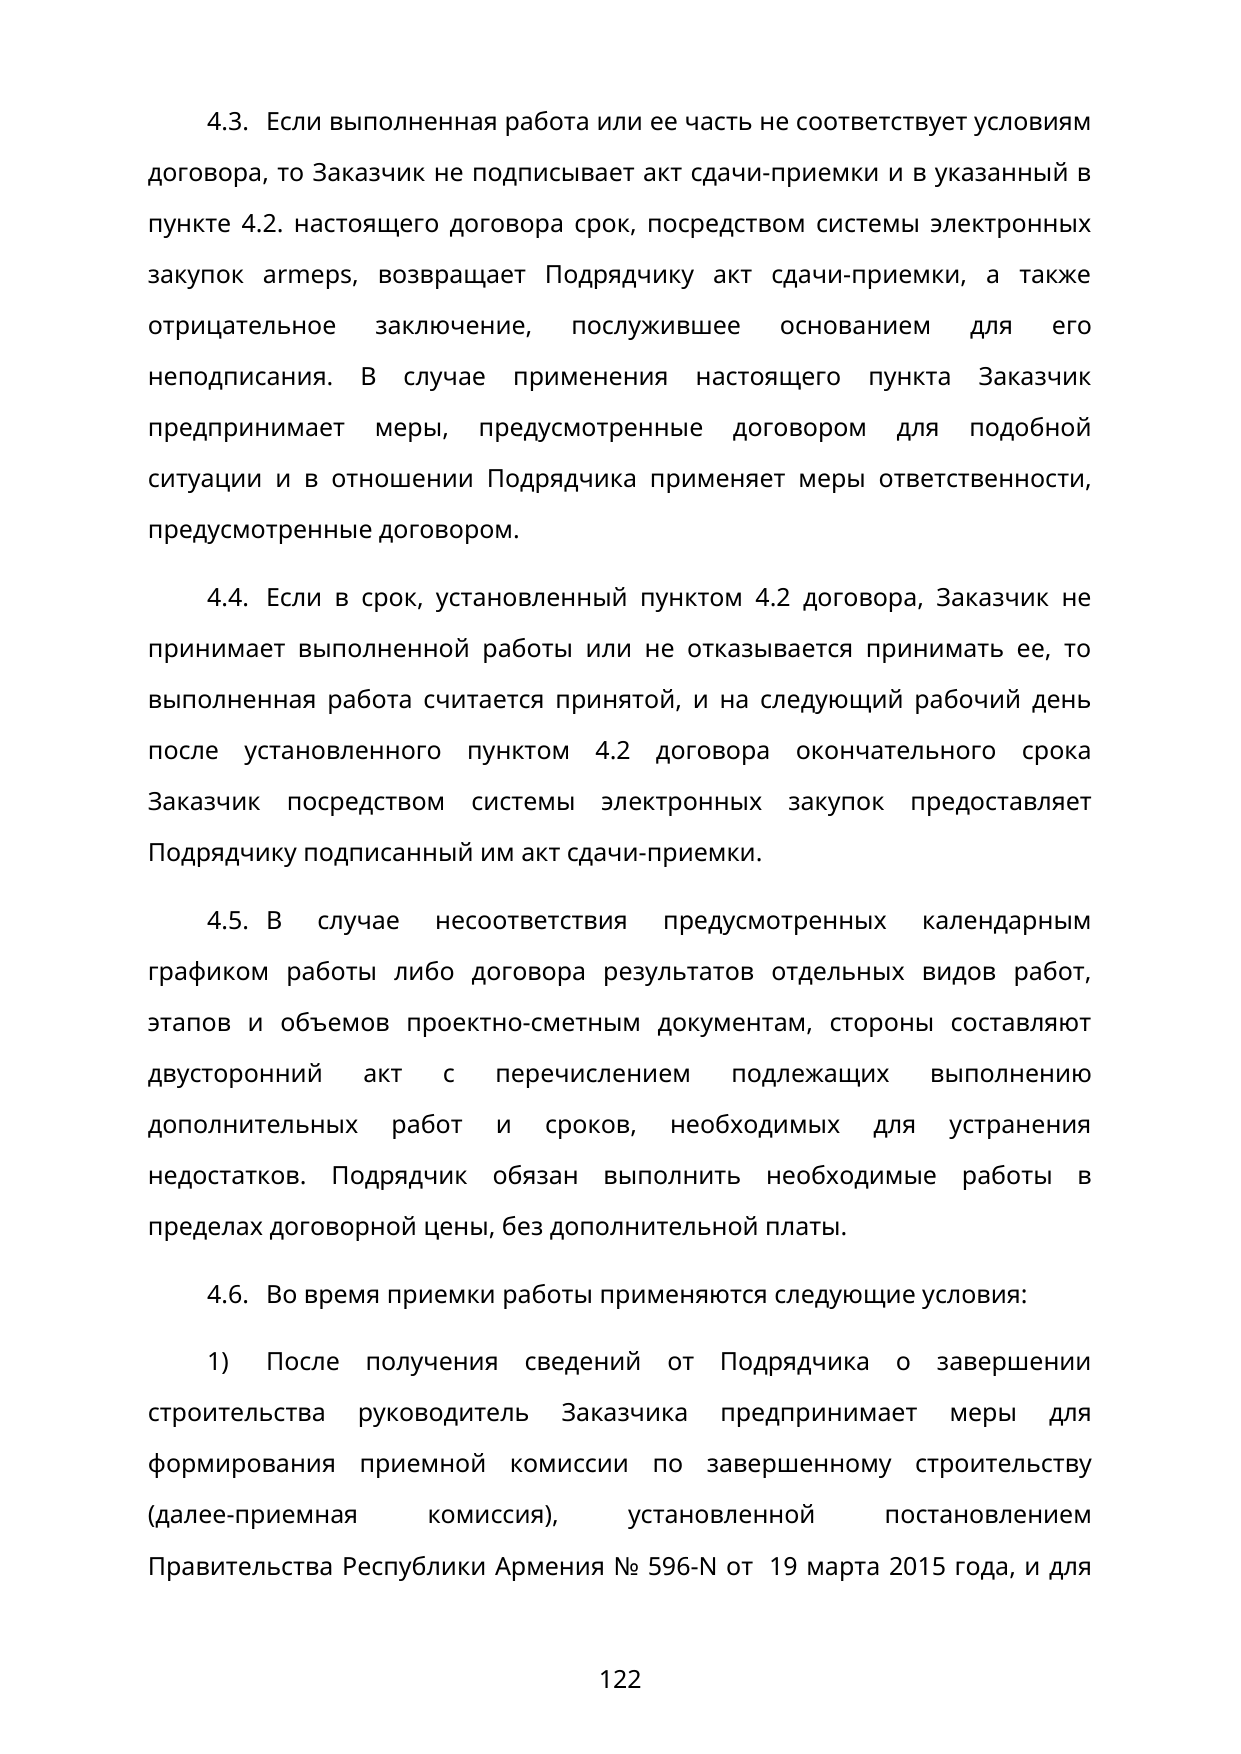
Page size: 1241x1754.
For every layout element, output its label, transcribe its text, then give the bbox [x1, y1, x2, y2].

text 4.6. Во время приемки работы применяются следующие условия: [148, 1276, 1092, 1310]
text 4.4. Если в срок, установленный пунктом 4.2 договора, Заказчик не принимает выполненной работы или не отказывается принимать ее, то выполненная работа считается принятой, и на следующий рабочий день после установленного пунктом 4.2 договора окончательного срока Заказчик посредством системы электронных закупок предоставляет Подрядчику подписанный им акт сдачи-приемки. [148, 579, 1092, 869]
text 4.3. Если выполненная работа или ее часть не соответствует условиям договора, то Заказчик не подписывает акт сдачи-приемки и в указанный в пункте 4.2. настоящего договора срок, посредством системы электронных закупок armeps, возвращает Подрядчику акт сдачи-приемки, а также отрицательное заключение, послужившее основанием для его неподписания. В случае применения настоящего пункта Заказчик предпринимает меры, предусмотренные договором для подобной ситуации и в отношении Подрядчика применяет меры ответственности, предусмотренные договором. [148, 103, 1092, 546]
text 4.5. В случае несоответствия предусмотренных календарным графиком работы либо договора результатов отдельных видов работ, этапов и объемов проектно-сметным документам, стороны составляют двусторонний акт с перечислением подлежащих выполнению дополнительных работ и сроков, необходимых для устранения недостатков. Подрядчик обязан выполнить необходимые работы в пределах договорной цены, без дополнительной платы. [148, 902, 1092, 1243]
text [148, 1344, 1092, 1582]
